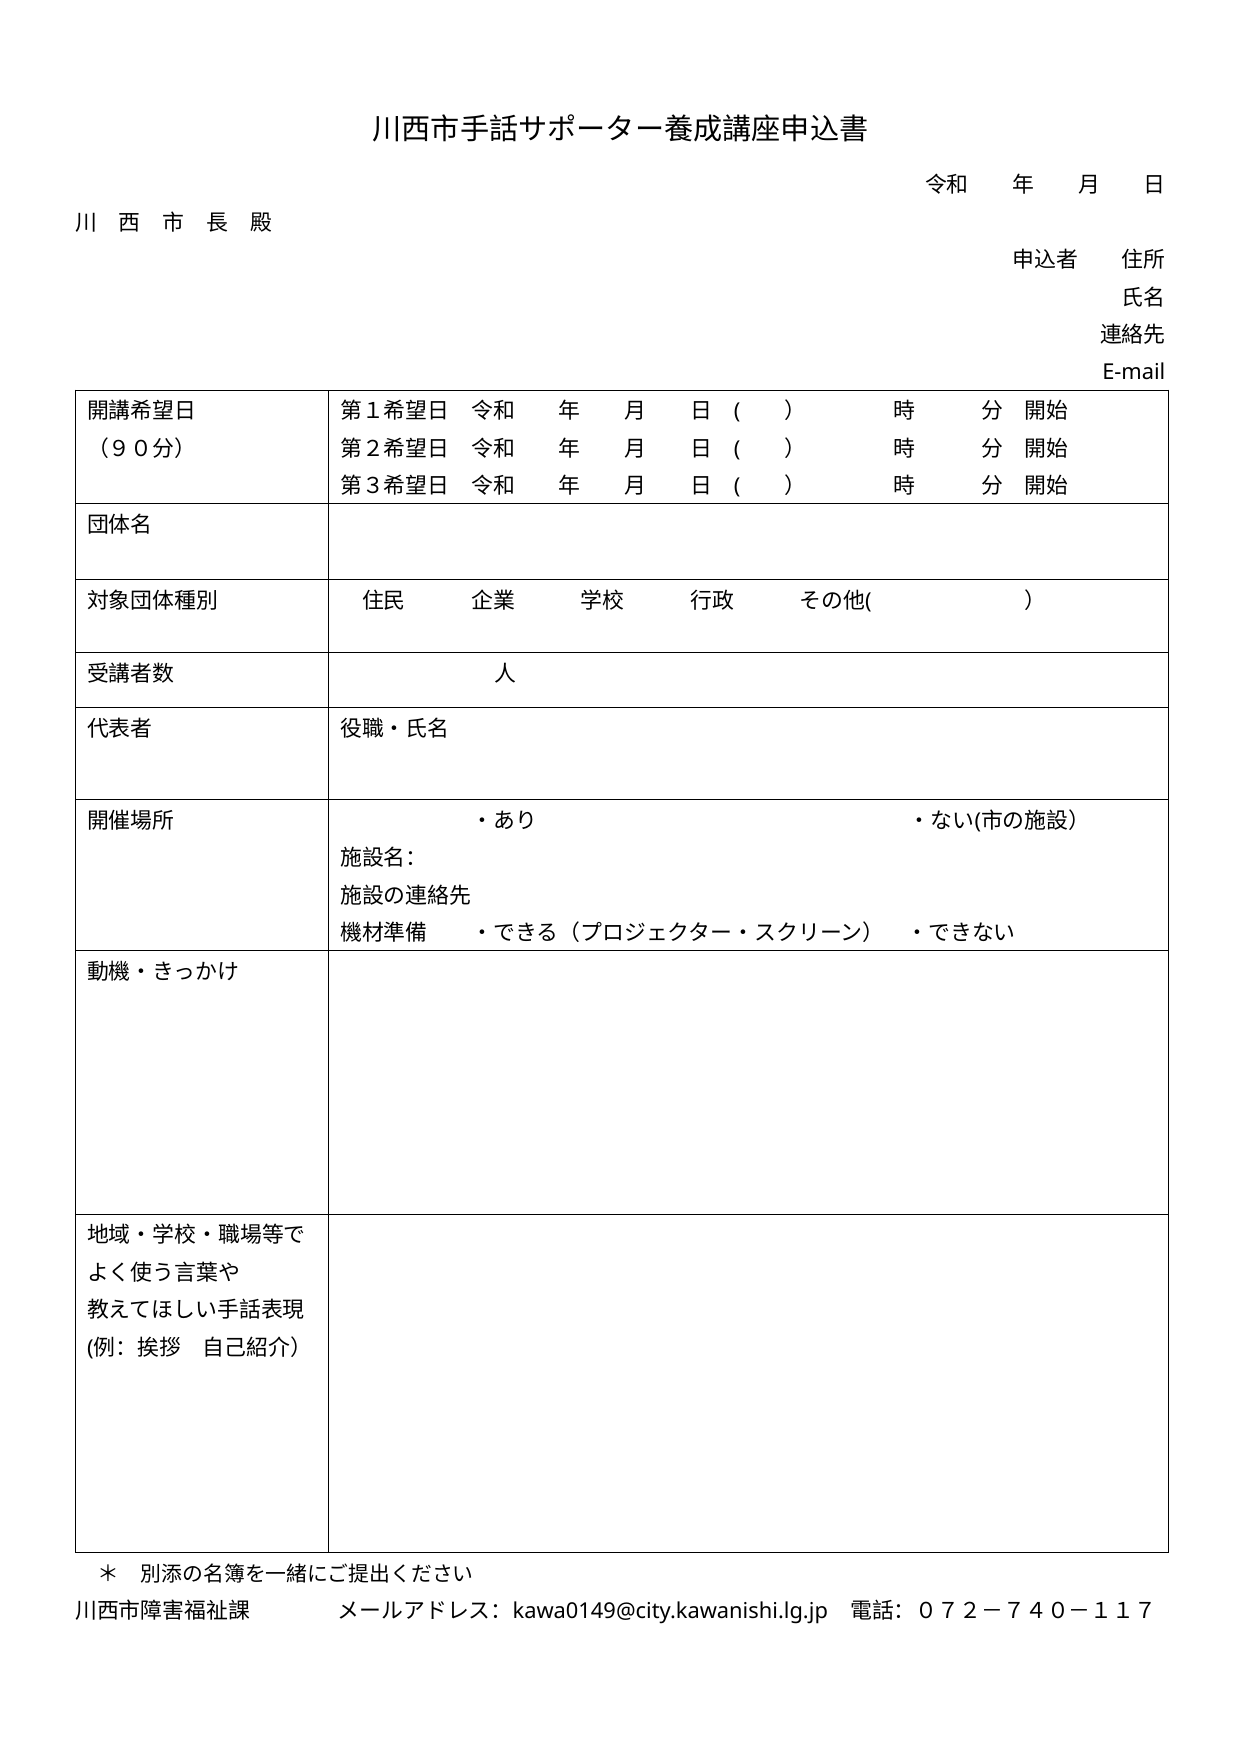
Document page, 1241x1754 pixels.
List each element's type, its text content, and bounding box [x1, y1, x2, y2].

text 氏名 [75, 277, 1165, 314]
table_cell 受講者数 [76, 653, 328, 707]
table_header 開講希望日 （９０分） [76, 391, 328, 503]
text ＊ 別添の名簿を一緒にご提出ください [75, 1553, 1165, 1591]
table_cell 動機・きっかけ [76, 951, 328, 1213]
text 申込者 住所 [75, 239, 1165, 277]
table_cell [329, 1215, 1168, 1552]
table_cell 住民 企業 学校 行政 その他( ） [329, 580, 1168, 652]
table_cell 代表者 [76, 708, 328, 799]
text 令和 年 月 日 [75, 164, 1165, 202]
table_cell 開催場所 [76, 800, 328, 950]
table_cell [329, 504, 1168, 579]
table_cell 地域・学校・職場等で よく使う言葉や 教えてほしい手話表現 (例：挨拶 自己紹介） [76, 1215, 328, 1552]
table_cell 対象団体種別 [76, 580, 328, 652]
table_cell 役職・氏名 [329, 708, 1168, 799]
text 連絡先 [75, 314, 1165, 352]
table_cell [329, 951, 1168, 1213]
table_header 第１希望日 令和 年 月 日 ( ） 時 分 開始 第２希望日 令和 年 月 日 ( ） 時 分 開始 第３希望日 令和 年 月 日 ( ） 時 分 開始 [329, 391, 1168, 503]
table_cell ・あり ・ない(市の施設） 施設名： 施設の連絡先 機材準備 ・できる（プロジェクター・スクリーン） ・できない [329, 800, 1168, 950]
text E-mail [75, 352, 1165, 389]
table_cell 人 [329, 653, 1168, 707]
table_cell 団体名 [76, 504, 328, 579]
text 川西市手話サポーター養成講座申込書 [75, 89, 1165, 164]
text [75, 1591, 1165, 1628]
text 川 西 市 長 殿 [75, 202, 1165, 239]
